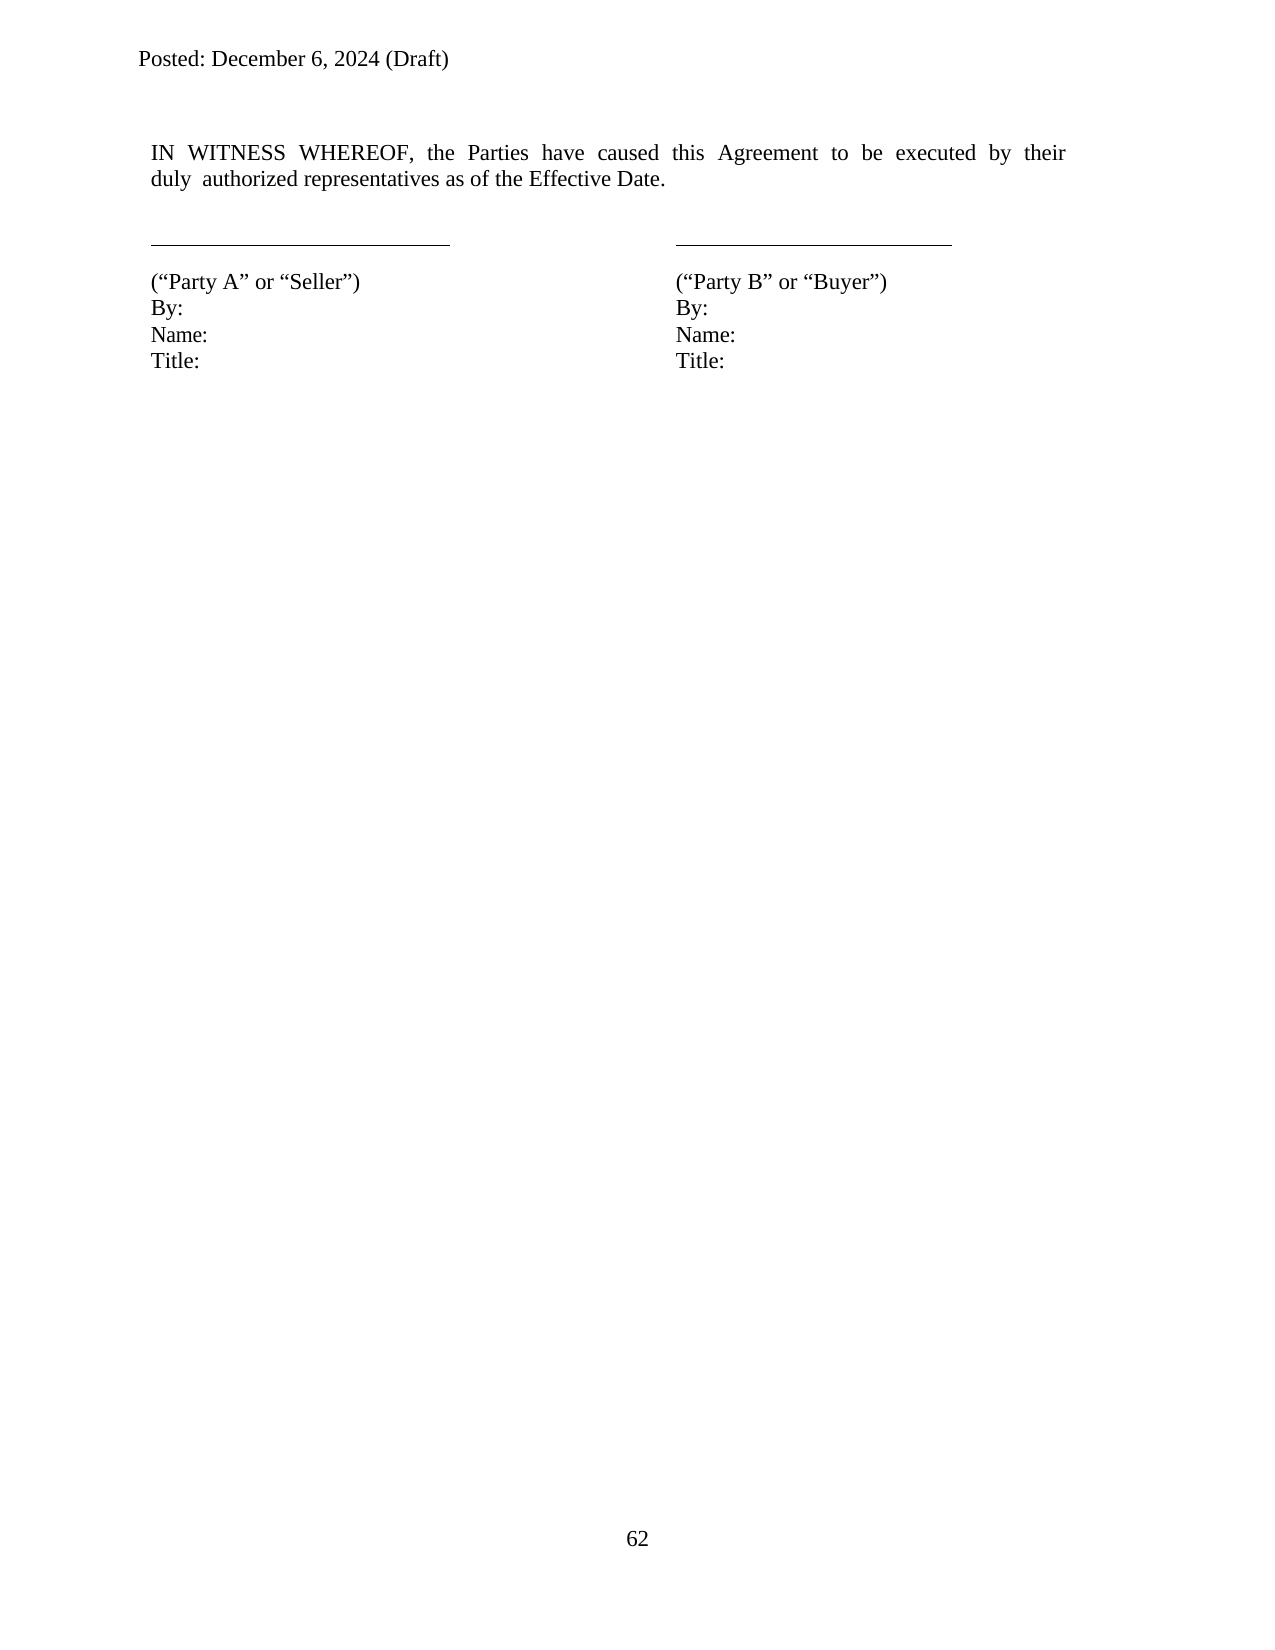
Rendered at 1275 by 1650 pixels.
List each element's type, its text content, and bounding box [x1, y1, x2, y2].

text (“Party A” or “Seller”) (“Party B” or “Buyer”) [151, 270, 1137, 294]
text Name: Name: [151, 321, 1109, 347]
text IN WITNESS WHEREOF, the Parties have caused this Agreement to be executed by their duly authorized representatives as of the Effective Date. [151, 139, 1104, 192]
text By: By: [151, 294, 1109, 321]
text Title: Title: [151, 347, 1109, 373]
